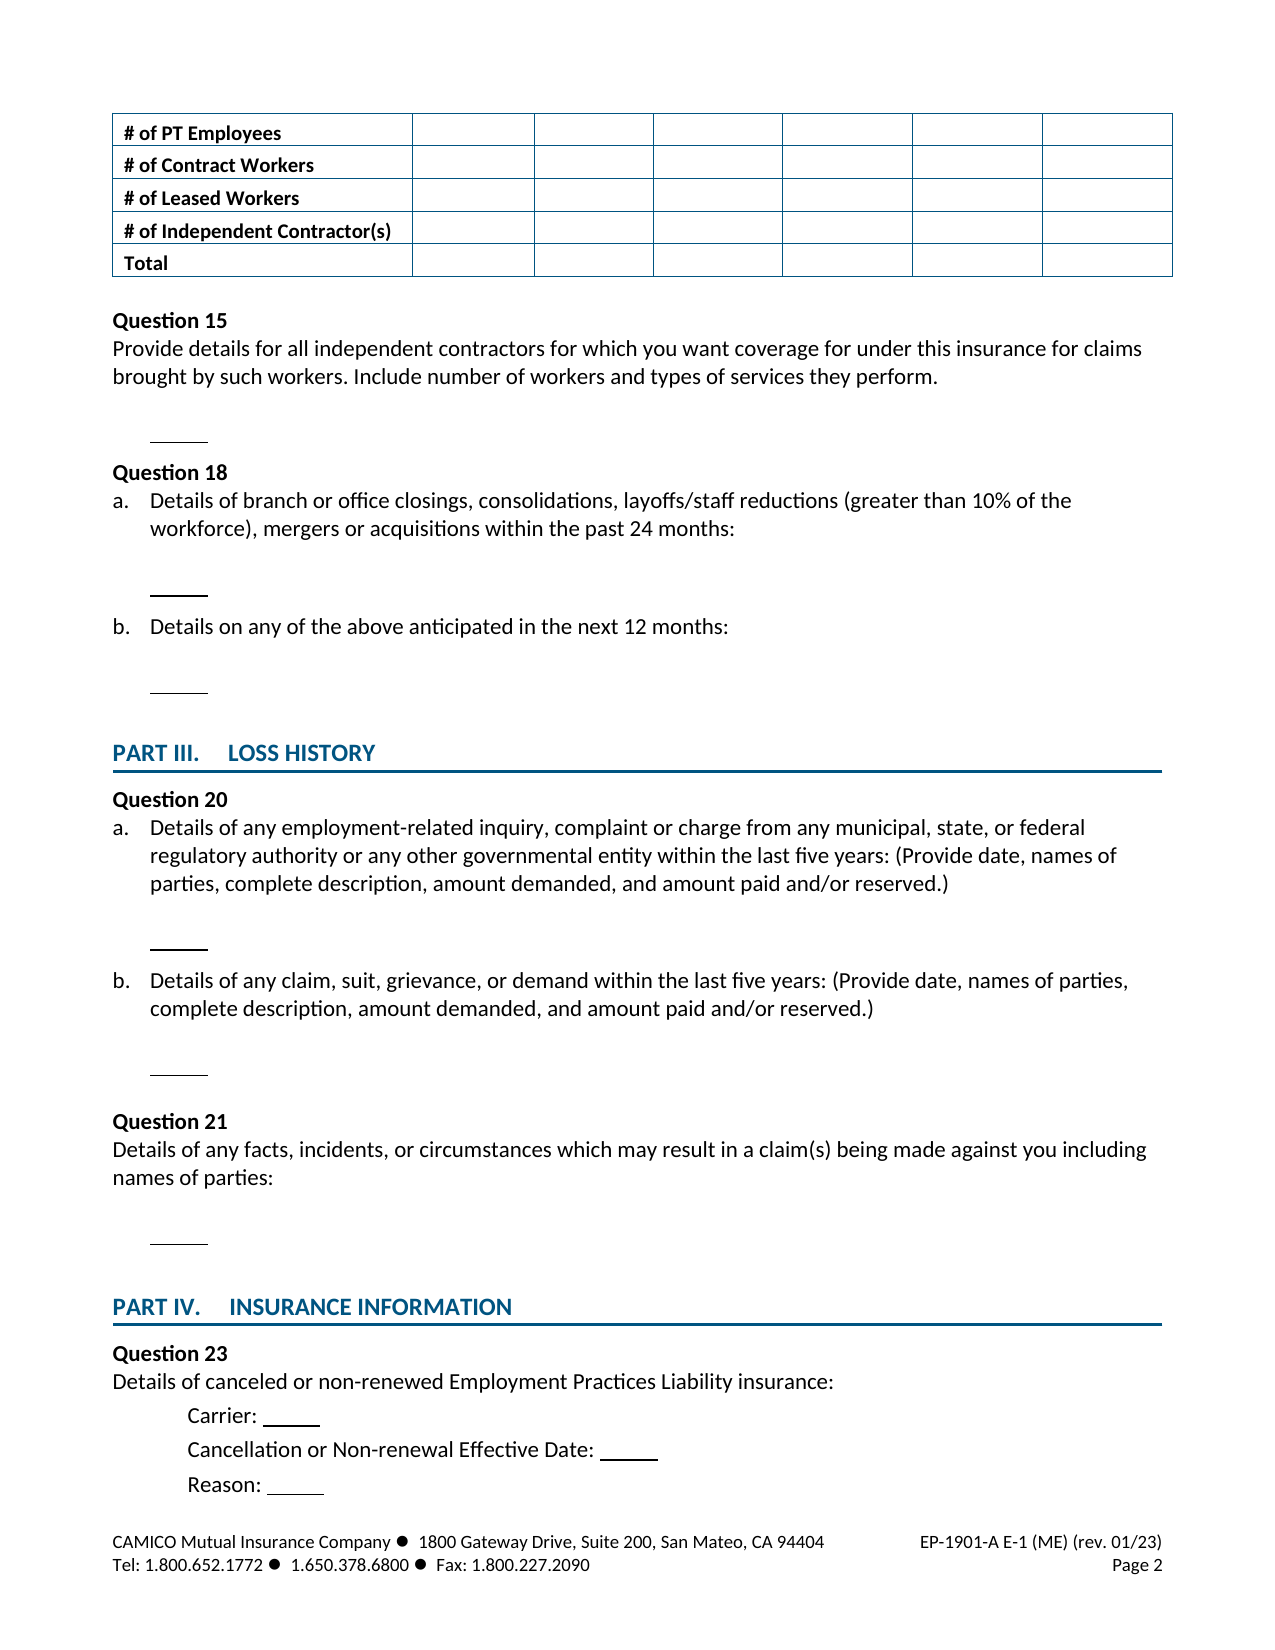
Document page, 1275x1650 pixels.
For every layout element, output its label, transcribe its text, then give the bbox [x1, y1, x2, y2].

table_cell # of Contract Workers [113, 146, 412, 178]
table_cell [413, 244, 534, 276]
text Question 15 [112, 306, 1162, 334]
table_cell [783, 179, 912, 211]
table_cell [413, 146, 534, 178]
table_cell [413, 212, 534, 243]
table_cell # of Leased Workers [113, 179, 412, 211]
text a. Details of any employment-related inquiry, complaint or charge from any municipal, state, or federal regulatory authority or any other governmental entity within the last five years: (Provide date, names of parties, complete description, amount demanded, and amount paid and/or reserved.) [112, 813, 1162, 897]
table_cell [783, 146, 912, 178]
text a. Details of branch or office closings, consolidations, layoffs/staff reductions (greater than 10% of the workforce), mergers or acquisitions within the past 24 months: [112, 486, 1162, 542]
table_cell [913, 179, 1042, 211]
table_cell [1043, 179, 1172, 211]
table_cell [1043, 114, 1172, 145]
table_cell [654, 146, 782, 178]
table_cell [783, 114, 912, 145]
text b. Details on any of the above anticipated in the next 12 months: [112, 612, 1162, 640]
table_cell [535, 212, 653, 243]
table_cell [413, 114, 534, 145]
text Reason: [112, 1470, 1162, 1498]
table_cell [913, 212, 1042, 243]
table_cell [1043, 244, 1172, 276]
text Provide details for all independent contractors for which you want coverage for under this insurance for claims brought by such workers. Include number of workers and types of services they perform. [112, 334, 1162, 418]
text Question 20 [112, 785, 1162, 813]
text PART III. LOSS HISTORY [112, 737, 1162, 773]
table_cell [783, 244, 912, 276]
table_cell # of Independent Contractor(s) [113, 212, 412, 243]
text Details of canceled or non-renewed Employment Practices Liability insurance: [112, 1367, 1162, 1395]
text Carrier: [112, 1401, 1162, 1429]
table_cell [654, 212, 782, 243]
table_cell [913, 114, 1042, 145]
text PART IV. INSURANCE INFORMATION [112, 1291, 1162, 1326]
text Question 23 [112, 1339, 1162, 1367]
table_cell [654, 179, 782, 211]
text Question 18 [112, 458, 1162, 486]
text b. Details of any claim, suit, grievance, or demand within the last five years: (Provide date, names of parties, complete description, amount demanded, and amount paid and/or reserved.) [112, 966, 1162, 1022]
text Cancellation or Non-renewal Effective Date: [112, 1435, 1162, 1463]
table_cell [913, 146, 1042, 178]
text Details of any facts, incidents, or circumstances which may result in a claim(s) being made against you including names of parties: [112, 1135, 1162, 1191]
table_cell Total [113, 244, 412, 276]
text Question 21 [112, 1107, 1162, 1135]
table_cell [535, 114, 653, 145]
table_cell [1043, 146, 1172, 178]
table_cell [913, 244, 1042, 276]
table_cell [654, 114, 782, 145]
table_cell [535, 179, 653, 211]
table_cell [783, 212, 912, 243]
table_cell [535, 244, 653, 276]
table_cell [1043, 212, 1172, 243]
table_cell [654, 244, 782, 276]
table_cell [535, 146, 653, 178]
table_cell [413, 179, 534, 211]
table_cell # of PT Employees [113, 114, 412, 145]
